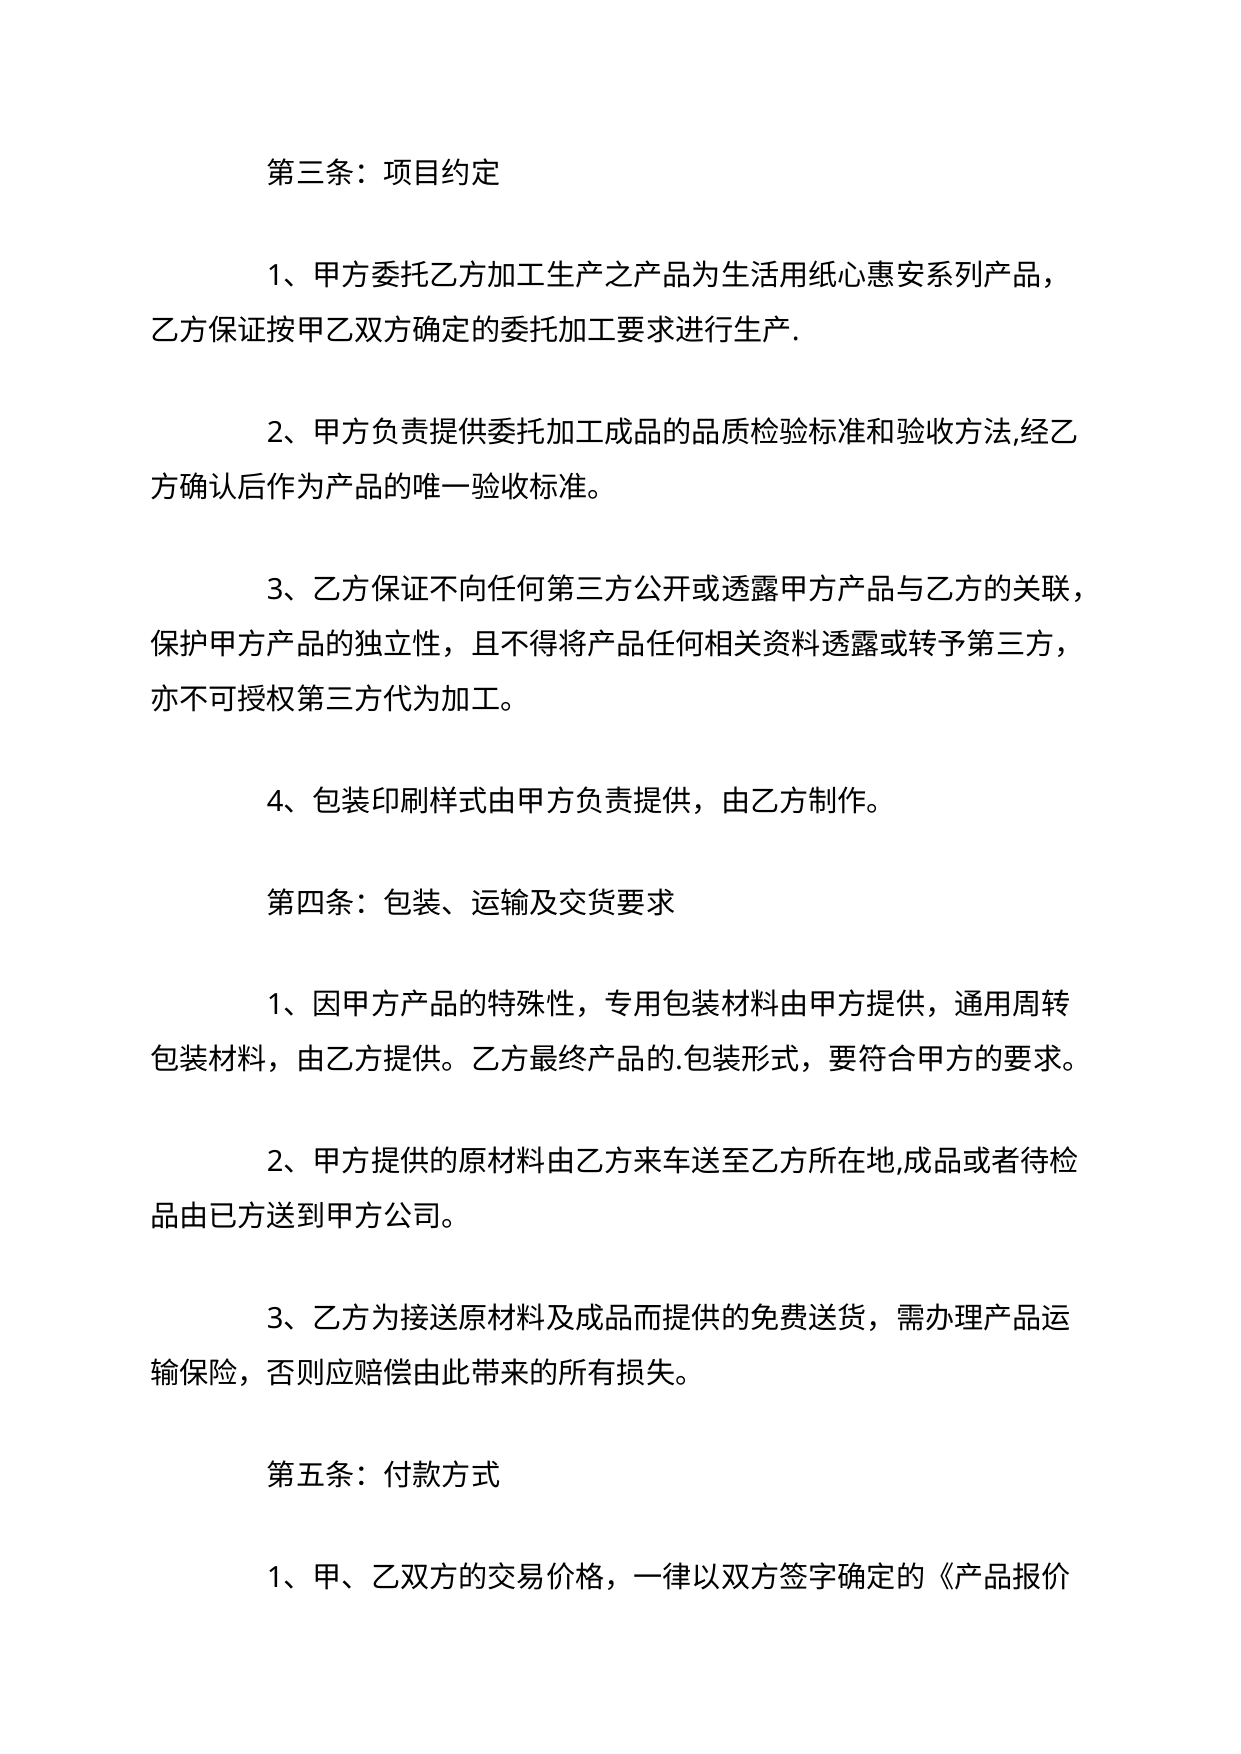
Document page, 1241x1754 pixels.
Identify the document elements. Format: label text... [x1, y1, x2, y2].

text 3、乙方为接送原材料及成品而提供的免费送货，需办理产品运输保险，否则应赔偿由此带来的所有损失。 [150, 1295, 1090, 1392]
text 2、甲方负责提供委托加工成品的品质检验标准和验收方法,经乙方确认后作为产品的唯一验收标准。 [150, 409, 1090, 506]
text 1、甲方委托乙方加工生产之产品为生活用纸心惠安系列产品，乙方保证按甲乙双方确定的委托加工要求进行生产. [150, 252, 1090, 349]
text 1、因甲方产品的特殊性，专用包装材料由甲方提供，通用周转包装材料，由乙方提供。乙方最终产品的.包装形式，要符合甲方的要求。 [150, 981, 1090, 1078]
text 第四条：包装、运输及交货要求 [150, 879, 1090, 921]
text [150, 1553, 1090, 1596]
text 2、甲方提供的原材料由乙方来车送至乙方所在地,成品或者待检品由已方送到甲方公司。 [150, 1138, 1090, 1235]
text 第五条：付款方式 [150, 1451, 1090, 1494]
text 3、乙方保证不向任何第三方公开或透露甲方产品与乙方的关联，保护甲方产品的独立性，且不得将产品任何相关资料透露或转予第三方，亦不可授权第三方代为加工。 [150, 566, 1090, 718]
text 第三条：项目约定 [150, 150, 1090, 192]
text 4、包装印刷样式由甲方负责提供，由乙方制作。 [150, 777, 1090, 819]
